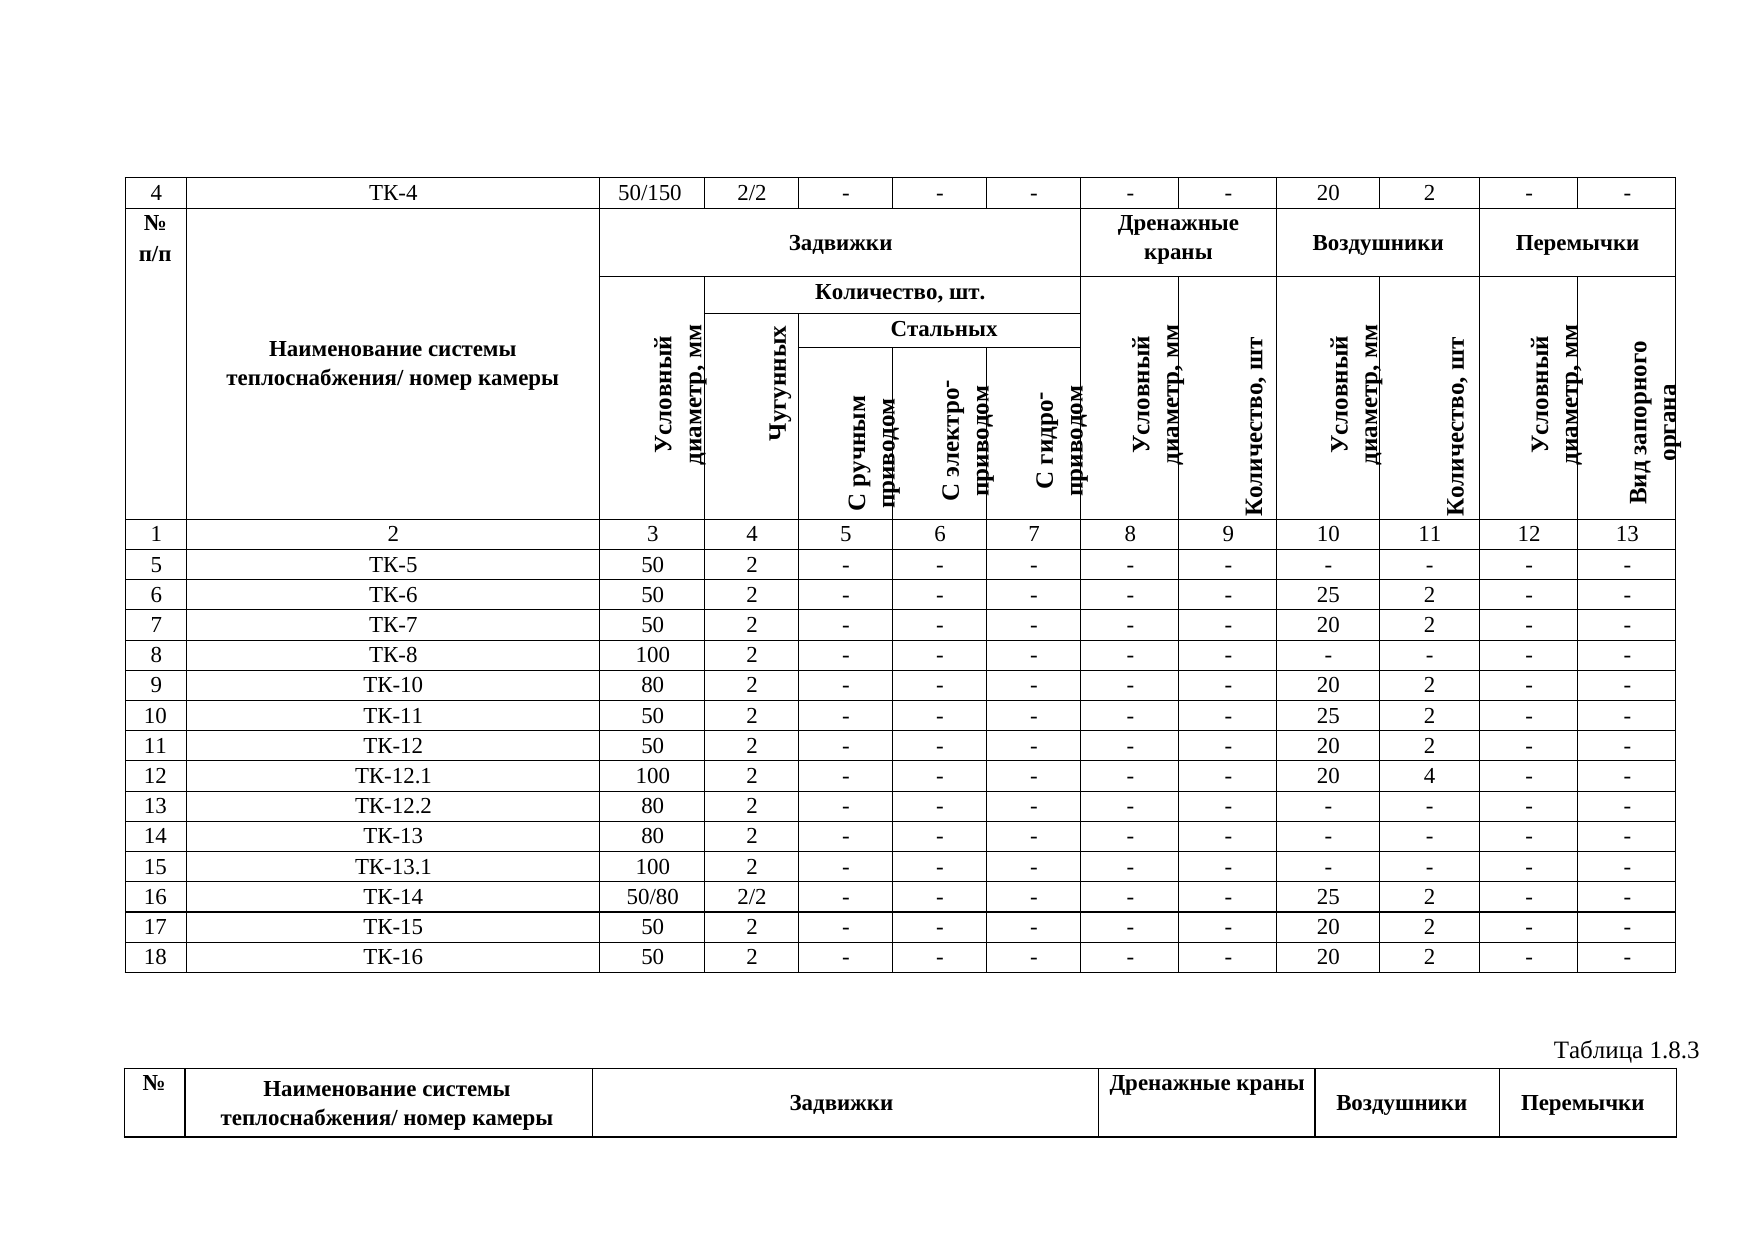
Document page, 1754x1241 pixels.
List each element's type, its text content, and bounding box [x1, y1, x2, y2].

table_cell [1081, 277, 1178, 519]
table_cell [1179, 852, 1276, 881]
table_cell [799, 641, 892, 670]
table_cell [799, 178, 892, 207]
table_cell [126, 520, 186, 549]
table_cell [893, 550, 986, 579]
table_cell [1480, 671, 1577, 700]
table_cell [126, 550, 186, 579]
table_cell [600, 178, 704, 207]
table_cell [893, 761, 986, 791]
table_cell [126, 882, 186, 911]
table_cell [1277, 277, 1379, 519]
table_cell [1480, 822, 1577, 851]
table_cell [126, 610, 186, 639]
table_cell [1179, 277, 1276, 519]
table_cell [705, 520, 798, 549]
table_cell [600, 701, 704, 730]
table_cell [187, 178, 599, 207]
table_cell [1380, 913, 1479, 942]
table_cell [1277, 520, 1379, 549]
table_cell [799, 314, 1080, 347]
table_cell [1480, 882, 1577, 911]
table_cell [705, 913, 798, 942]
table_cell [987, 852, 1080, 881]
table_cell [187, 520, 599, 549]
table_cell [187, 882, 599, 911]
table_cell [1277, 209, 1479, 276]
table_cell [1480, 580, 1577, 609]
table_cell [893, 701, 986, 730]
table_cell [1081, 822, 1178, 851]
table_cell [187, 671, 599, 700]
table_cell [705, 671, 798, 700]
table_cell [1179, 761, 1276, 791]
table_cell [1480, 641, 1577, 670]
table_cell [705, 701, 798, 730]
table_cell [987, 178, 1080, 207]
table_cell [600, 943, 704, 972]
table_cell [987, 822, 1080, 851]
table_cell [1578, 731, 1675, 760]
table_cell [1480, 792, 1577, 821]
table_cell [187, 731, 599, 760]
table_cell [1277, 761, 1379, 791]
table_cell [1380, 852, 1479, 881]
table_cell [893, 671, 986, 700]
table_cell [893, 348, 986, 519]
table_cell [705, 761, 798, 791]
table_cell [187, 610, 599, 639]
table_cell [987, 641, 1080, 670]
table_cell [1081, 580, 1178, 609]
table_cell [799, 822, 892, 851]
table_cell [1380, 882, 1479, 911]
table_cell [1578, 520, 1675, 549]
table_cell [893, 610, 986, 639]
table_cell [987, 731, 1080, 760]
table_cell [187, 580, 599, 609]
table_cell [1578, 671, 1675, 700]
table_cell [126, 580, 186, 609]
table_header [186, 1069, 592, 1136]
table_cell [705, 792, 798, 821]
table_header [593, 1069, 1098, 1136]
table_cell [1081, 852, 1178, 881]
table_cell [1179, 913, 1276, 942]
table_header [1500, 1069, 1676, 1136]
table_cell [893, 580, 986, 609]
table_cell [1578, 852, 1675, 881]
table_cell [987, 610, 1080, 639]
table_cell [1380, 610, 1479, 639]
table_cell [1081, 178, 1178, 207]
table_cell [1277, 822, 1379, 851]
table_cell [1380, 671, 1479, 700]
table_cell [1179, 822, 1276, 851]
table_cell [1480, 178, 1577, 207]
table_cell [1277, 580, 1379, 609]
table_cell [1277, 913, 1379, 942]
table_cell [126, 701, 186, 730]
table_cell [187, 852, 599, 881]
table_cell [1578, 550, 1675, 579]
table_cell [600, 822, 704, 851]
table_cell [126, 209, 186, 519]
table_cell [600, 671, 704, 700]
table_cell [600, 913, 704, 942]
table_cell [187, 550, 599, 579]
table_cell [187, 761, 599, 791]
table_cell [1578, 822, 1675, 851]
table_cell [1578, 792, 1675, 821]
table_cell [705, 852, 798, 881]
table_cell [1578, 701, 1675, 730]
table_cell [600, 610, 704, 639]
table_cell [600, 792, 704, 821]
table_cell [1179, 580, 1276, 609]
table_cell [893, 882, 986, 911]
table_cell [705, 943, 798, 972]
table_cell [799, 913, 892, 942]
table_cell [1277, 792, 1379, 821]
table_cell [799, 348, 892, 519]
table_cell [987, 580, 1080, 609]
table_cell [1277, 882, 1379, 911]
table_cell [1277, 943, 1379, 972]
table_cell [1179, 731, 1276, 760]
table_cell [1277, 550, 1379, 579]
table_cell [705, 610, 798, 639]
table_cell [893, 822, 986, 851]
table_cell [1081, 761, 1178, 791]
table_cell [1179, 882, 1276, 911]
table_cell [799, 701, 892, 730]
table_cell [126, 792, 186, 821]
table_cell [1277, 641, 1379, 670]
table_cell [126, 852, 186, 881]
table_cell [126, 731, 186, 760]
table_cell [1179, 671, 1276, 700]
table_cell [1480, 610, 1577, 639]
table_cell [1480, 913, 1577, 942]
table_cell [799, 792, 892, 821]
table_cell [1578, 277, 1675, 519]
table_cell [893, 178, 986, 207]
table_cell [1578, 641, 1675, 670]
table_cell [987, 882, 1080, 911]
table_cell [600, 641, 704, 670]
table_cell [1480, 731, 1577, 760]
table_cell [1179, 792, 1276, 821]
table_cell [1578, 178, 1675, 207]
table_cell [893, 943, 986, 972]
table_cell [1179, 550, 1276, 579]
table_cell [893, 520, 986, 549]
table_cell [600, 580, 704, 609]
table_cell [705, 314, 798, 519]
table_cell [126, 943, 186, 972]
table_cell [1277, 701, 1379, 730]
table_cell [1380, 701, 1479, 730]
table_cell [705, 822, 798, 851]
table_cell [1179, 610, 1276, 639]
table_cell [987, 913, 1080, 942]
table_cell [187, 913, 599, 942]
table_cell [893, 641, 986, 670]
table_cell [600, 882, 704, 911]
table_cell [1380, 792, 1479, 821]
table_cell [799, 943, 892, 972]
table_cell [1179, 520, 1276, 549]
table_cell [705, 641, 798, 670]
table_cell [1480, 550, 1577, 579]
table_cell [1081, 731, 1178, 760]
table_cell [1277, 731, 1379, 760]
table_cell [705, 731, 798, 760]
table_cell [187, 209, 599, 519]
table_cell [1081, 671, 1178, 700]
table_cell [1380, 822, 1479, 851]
text Таблица 1.8.3 [103, 1035, 1699, 1064]
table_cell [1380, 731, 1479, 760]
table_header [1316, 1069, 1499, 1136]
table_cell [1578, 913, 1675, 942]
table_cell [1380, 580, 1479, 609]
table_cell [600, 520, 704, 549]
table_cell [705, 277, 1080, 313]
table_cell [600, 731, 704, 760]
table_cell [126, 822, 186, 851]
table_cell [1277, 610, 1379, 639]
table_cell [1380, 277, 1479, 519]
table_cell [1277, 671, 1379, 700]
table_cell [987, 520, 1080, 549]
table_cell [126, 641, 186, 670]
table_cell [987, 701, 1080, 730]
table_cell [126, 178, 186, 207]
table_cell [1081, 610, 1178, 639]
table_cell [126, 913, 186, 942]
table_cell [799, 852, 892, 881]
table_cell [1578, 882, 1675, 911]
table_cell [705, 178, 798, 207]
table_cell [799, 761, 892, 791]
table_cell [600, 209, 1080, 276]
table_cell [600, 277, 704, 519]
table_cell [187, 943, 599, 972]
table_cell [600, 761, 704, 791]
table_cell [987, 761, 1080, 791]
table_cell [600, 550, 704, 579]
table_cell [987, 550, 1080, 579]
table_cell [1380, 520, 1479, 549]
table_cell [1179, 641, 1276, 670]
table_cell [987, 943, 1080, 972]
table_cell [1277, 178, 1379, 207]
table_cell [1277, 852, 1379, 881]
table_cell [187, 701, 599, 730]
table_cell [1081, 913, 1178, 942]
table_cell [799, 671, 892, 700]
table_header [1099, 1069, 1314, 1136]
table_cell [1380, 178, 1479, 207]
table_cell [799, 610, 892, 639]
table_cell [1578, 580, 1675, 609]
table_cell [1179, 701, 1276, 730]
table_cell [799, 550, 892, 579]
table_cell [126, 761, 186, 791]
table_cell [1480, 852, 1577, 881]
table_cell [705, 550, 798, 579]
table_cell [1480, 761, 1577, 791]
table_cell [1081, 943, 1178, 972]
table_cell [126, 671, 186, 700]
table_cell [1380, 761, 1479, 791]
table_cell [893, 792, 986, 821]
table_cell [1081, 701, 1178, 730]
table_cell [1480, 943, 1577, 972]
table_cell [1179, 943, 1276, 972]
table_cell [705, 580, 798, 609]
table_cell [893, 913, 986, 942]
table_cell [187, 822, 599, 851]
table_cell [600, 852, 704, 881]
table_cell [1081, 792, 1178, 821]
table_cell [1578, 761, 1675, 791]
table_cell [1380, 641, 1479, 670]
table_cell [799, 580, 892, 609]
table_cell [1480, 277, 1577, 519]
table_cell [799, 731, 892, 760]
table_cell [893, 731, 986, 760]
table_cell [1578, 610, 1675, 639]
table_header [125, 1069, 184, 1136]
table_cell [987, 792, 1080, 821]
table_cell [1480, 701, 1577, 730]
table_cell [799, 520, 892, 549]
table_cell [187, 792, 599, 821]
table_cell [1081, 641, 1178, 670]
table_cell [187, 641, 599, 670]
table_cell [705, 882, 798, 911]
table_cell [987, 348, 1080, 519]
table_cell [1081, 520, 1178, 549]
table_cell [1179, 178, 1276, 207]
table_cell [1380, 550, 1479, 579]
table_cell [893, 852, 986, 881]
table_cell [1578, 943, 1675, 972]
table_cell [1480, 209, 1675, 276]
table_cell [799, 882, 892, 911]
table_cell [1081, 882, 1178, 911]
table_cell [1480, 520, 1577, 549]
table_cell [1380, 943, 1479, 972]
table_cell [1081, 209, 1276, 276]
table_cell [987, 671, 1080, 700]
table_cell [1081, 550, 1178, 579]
